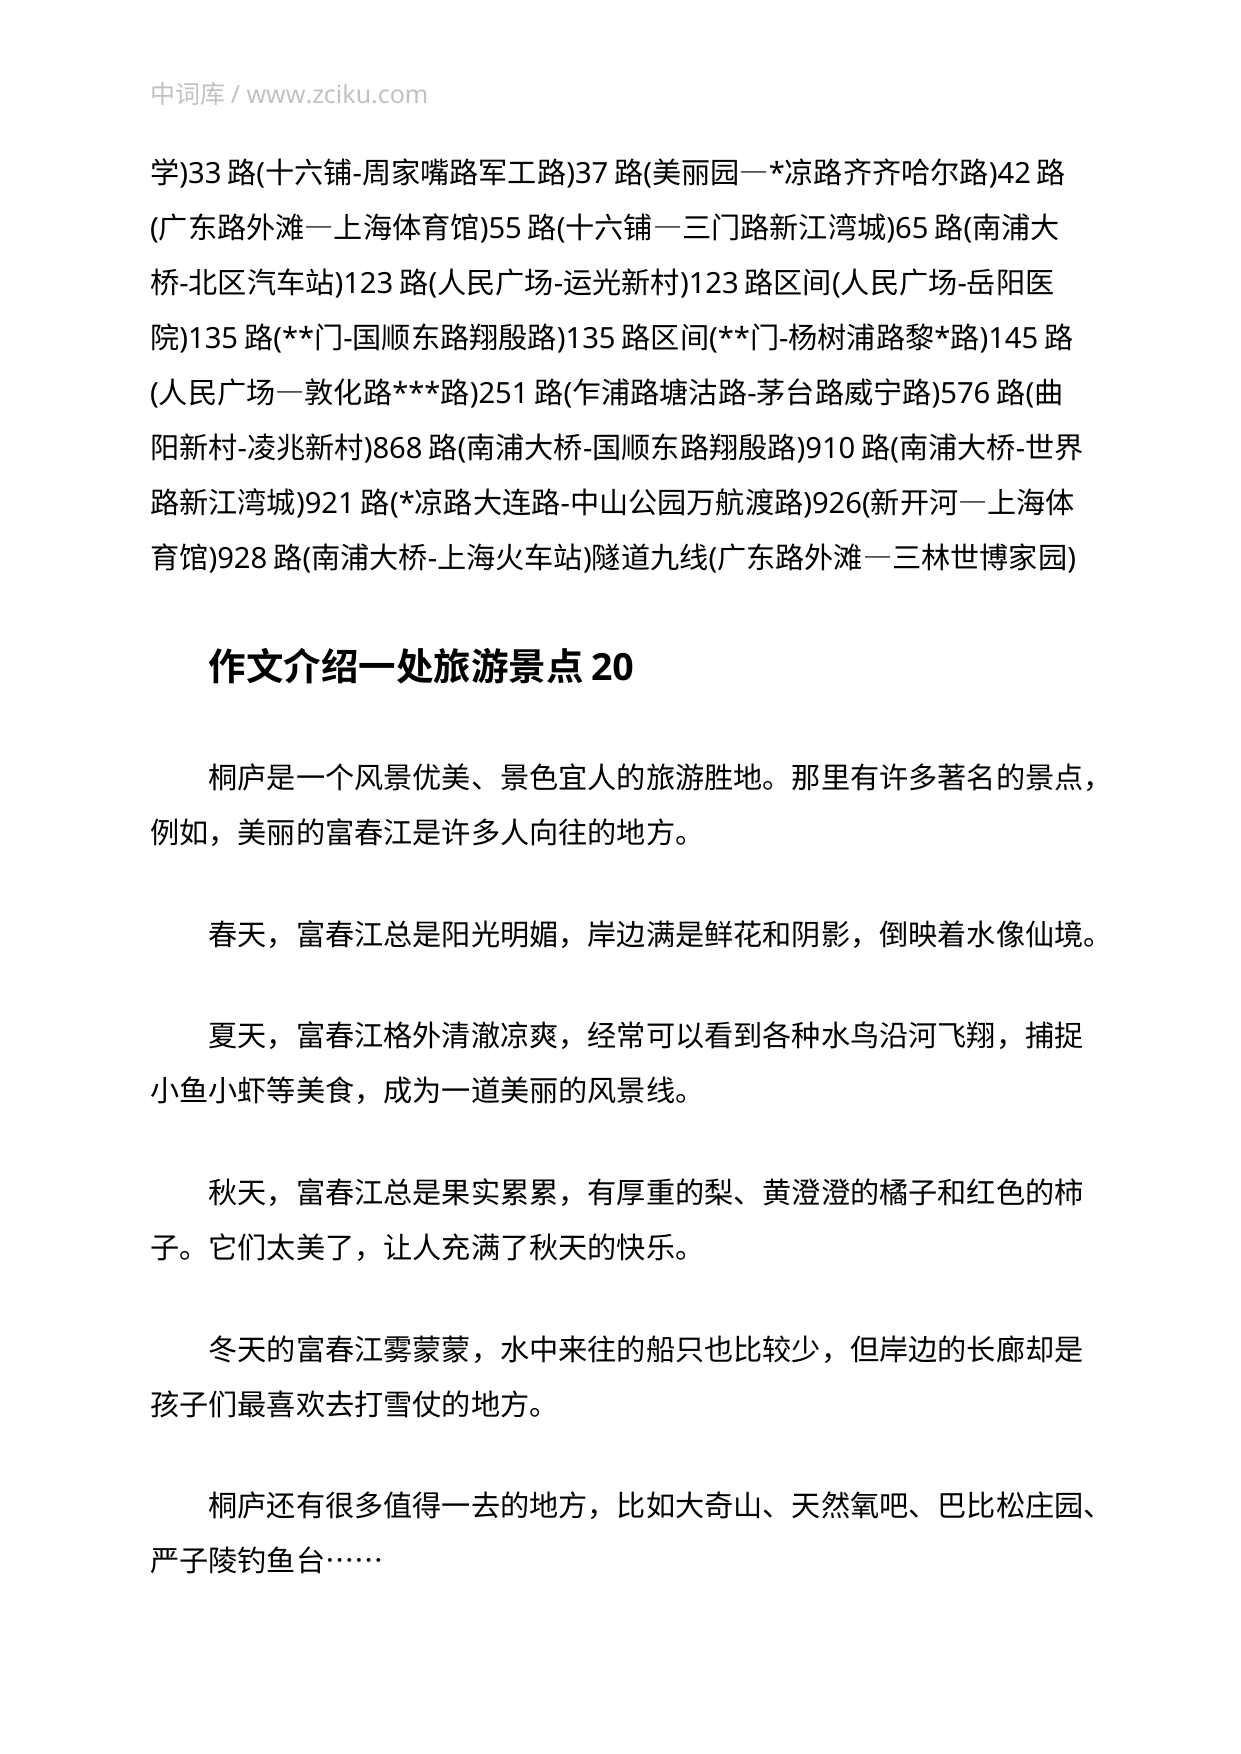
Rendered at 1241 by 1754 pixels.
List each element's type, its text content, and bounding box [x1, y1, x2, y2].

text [150, 150, 1090, 577]
text 春天，富春江总是阳光明媚，岸边满是鲜花和阴影，倒映着水像仙境。 [150, 911, 1090, 953]
text 桐庐是一个风景优美、景色宜人的旅游胜地。那里有许多著名的景点，例如，美丽的富春江是许多人向往的地方。 [150, 754, 1090, 852]
text 桐庐还有很多值得一去的地方，比如大奇山、天然氧吧、巴比松庄园、严子陵钓鱼台…… [150, 1483, 1090, 1580]
text 冬天的富春江雾蒙蒙，水中来往的船只也比较少，但岸边的长廊却是孩子们最喜欢去打雪仗的地方。 [150, 1326, 1090, 1423]
text 作文介绍一处旅游景点20 [150, 637, 1090, 691]
text 夏天，富春江格外清澈凉爽，经常可以看到各种水鸟沿河飞翔，捕捉小鱼小虾等美食，成为一道美丽的风景线。 [150, 1013, 1090, 1110]
text 秋天，富春江总是果实累累，有厚重的梨、黄澄澄的橘子和红色的柿子。它们太美了，让人充满了秋天的快乐。 [150, 1170, 1090, 1267]
